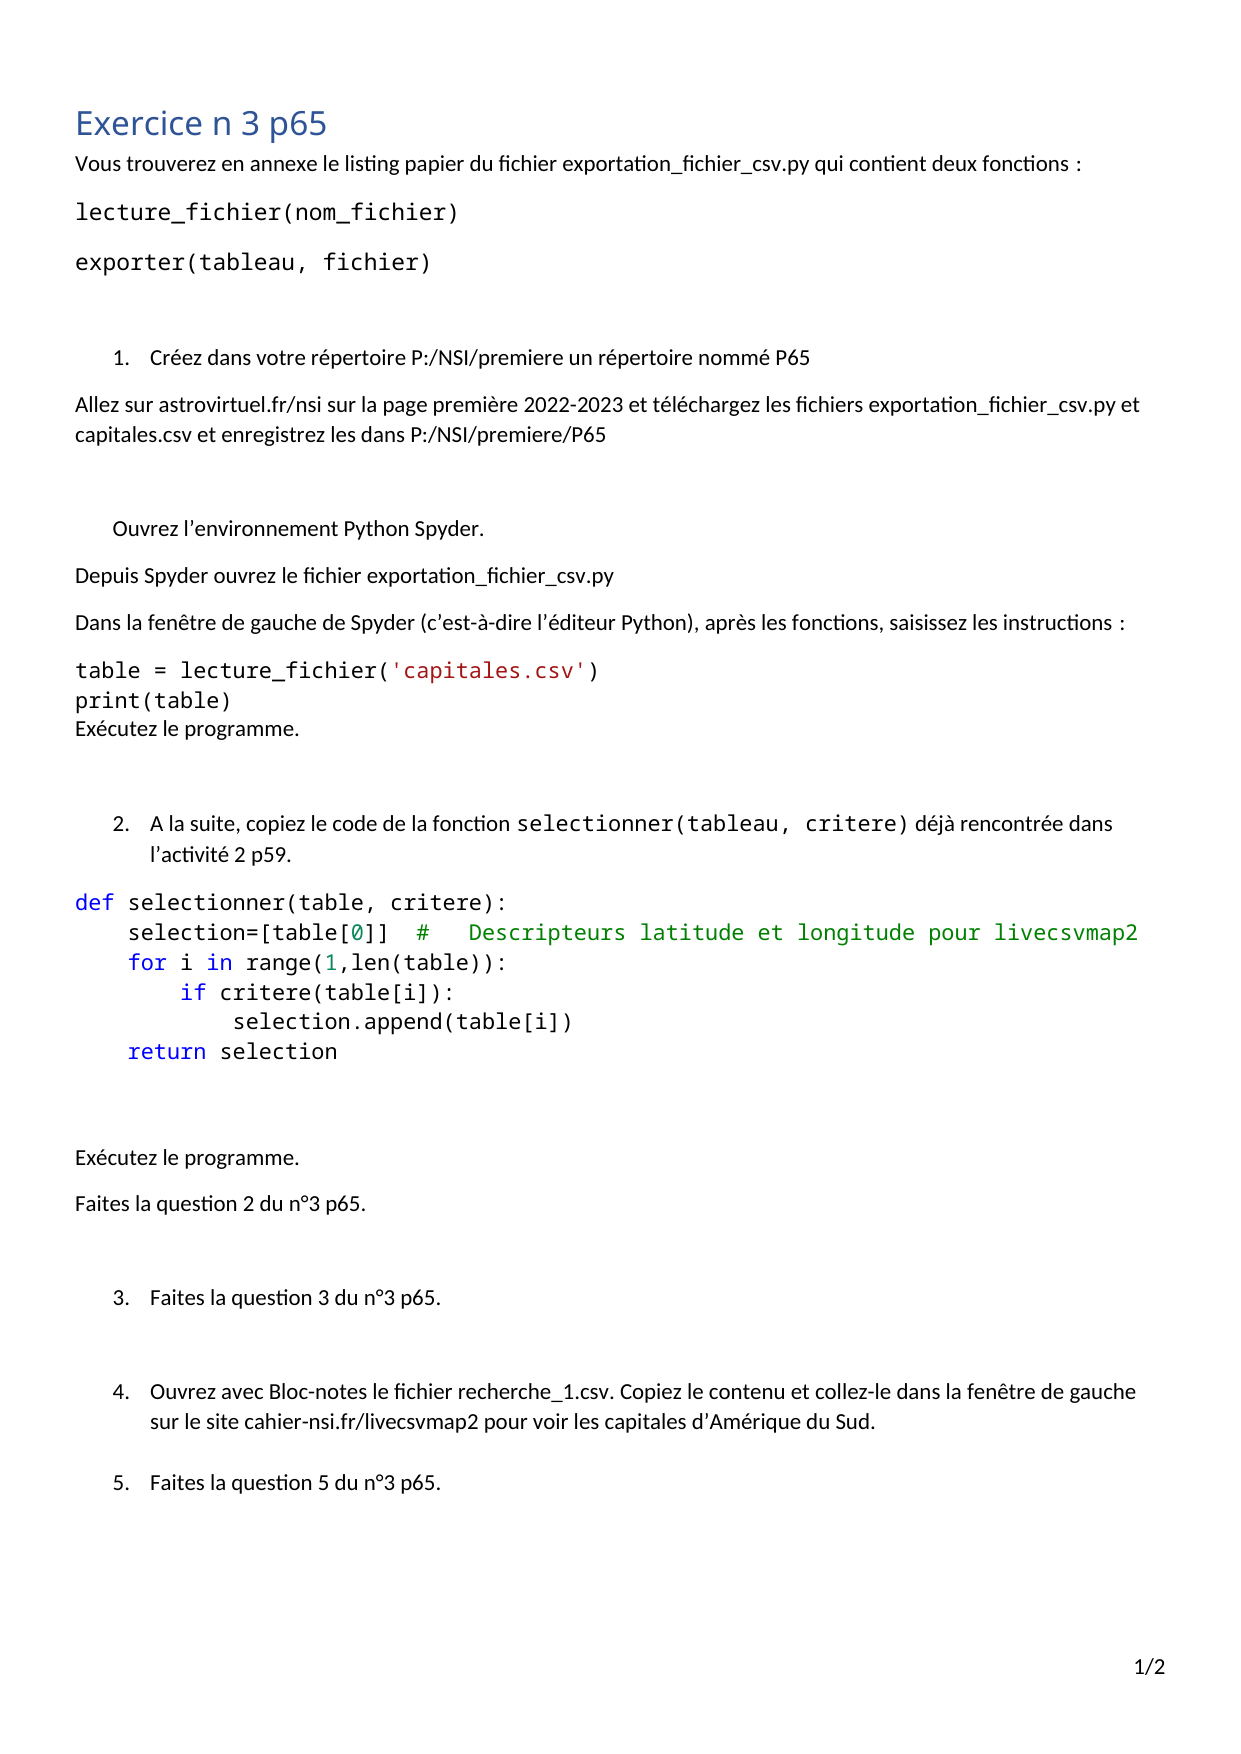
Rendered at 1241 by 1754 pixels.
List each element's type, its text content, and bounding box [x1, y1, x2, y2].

text Exécutez le programme. [75, 1143, 1165, 1171]
text Exécutez le programme. [75, 714, 1165, 743]
text exporter(tableau, fichier) [75, 246, 1165, 277]
text for i in range(1,len(table)): [75, 947, 1165, 977]
text return selection [75, 1036, 1165, 1066]
list Faites la question 3 du n°3 p65. [112, 1283, 1165, 1311]
list A la suite, copiez le code de la fonction selectionner(tableau, critere) déjà rencontrée dans l’activité 2 p59. [112, 808, 1165, 868]
text Dans la fenêtre de gauche de Spyder (c’est-à-dire l’éditeur Python), après les fonctions, saisissez les instructions : [75, 608, 1165, 636]
list Créez dans votre répertoire P:/NSI/premiere un répertoire nommé P65 [112, 343, 1165, 372]
text def selectionner(table, critere): [75, 887, 1165, 917]
text selection.append(table[i]) [75, 1006, 1165, 1036]
list Faites la question 5 du n°3 p65. [112, 1468, 1165, 1496]
text if critere(table[i]): [75, 977, 1165, 1006]
text Depuis Spyder ouvrez le fichier exportation_fichier_csv.py [75, 561, 1165, 589]
text Faites la question 2 du n°3 p65. [75, 1189, 1165, 1217]
text Vous trouverez en annexe le listing papier du fichier exportation_fichier_csv.py qui contient deux fonctions : [75, 149, 1165, 177]
text table = lecture_fichier('capitales.csv') [75, 655, 1165, 685]
text lecture_fichier(nom_fichier) [75, 196, 1165, 227]
text print(table) [75, 685, 1165, 714]
text Allez sur astrovirtuel.fr/nsi sur la page première 2022-2023 et téléchargez les fichiers exportation_fichier_csv.py et capitales.csv et enregistrez les dans P:/NSI/premiere/P65 [75, 390, 1165, 449]
list Ouvrez avec Bloc-notes le fichier recherche_1.csv. Copiez le contenu et collez-le dans la fenêtre de gauche sur le site cahier-nsi.fr/livecsvmap2 pour voir les capitales d’Amérique du Sud. [112, 1377, 1165, 1435]
subtitle Exercice n 3 p65 [75, 100, 1165, 145]
text selection=[table[0]] # Descripteurs latitude et longitude pour livecsvmap2 [75, 917, 1165, 947]
text Ouvrez l’environnement Python Spyder. [112, 514, 1165, 542]
